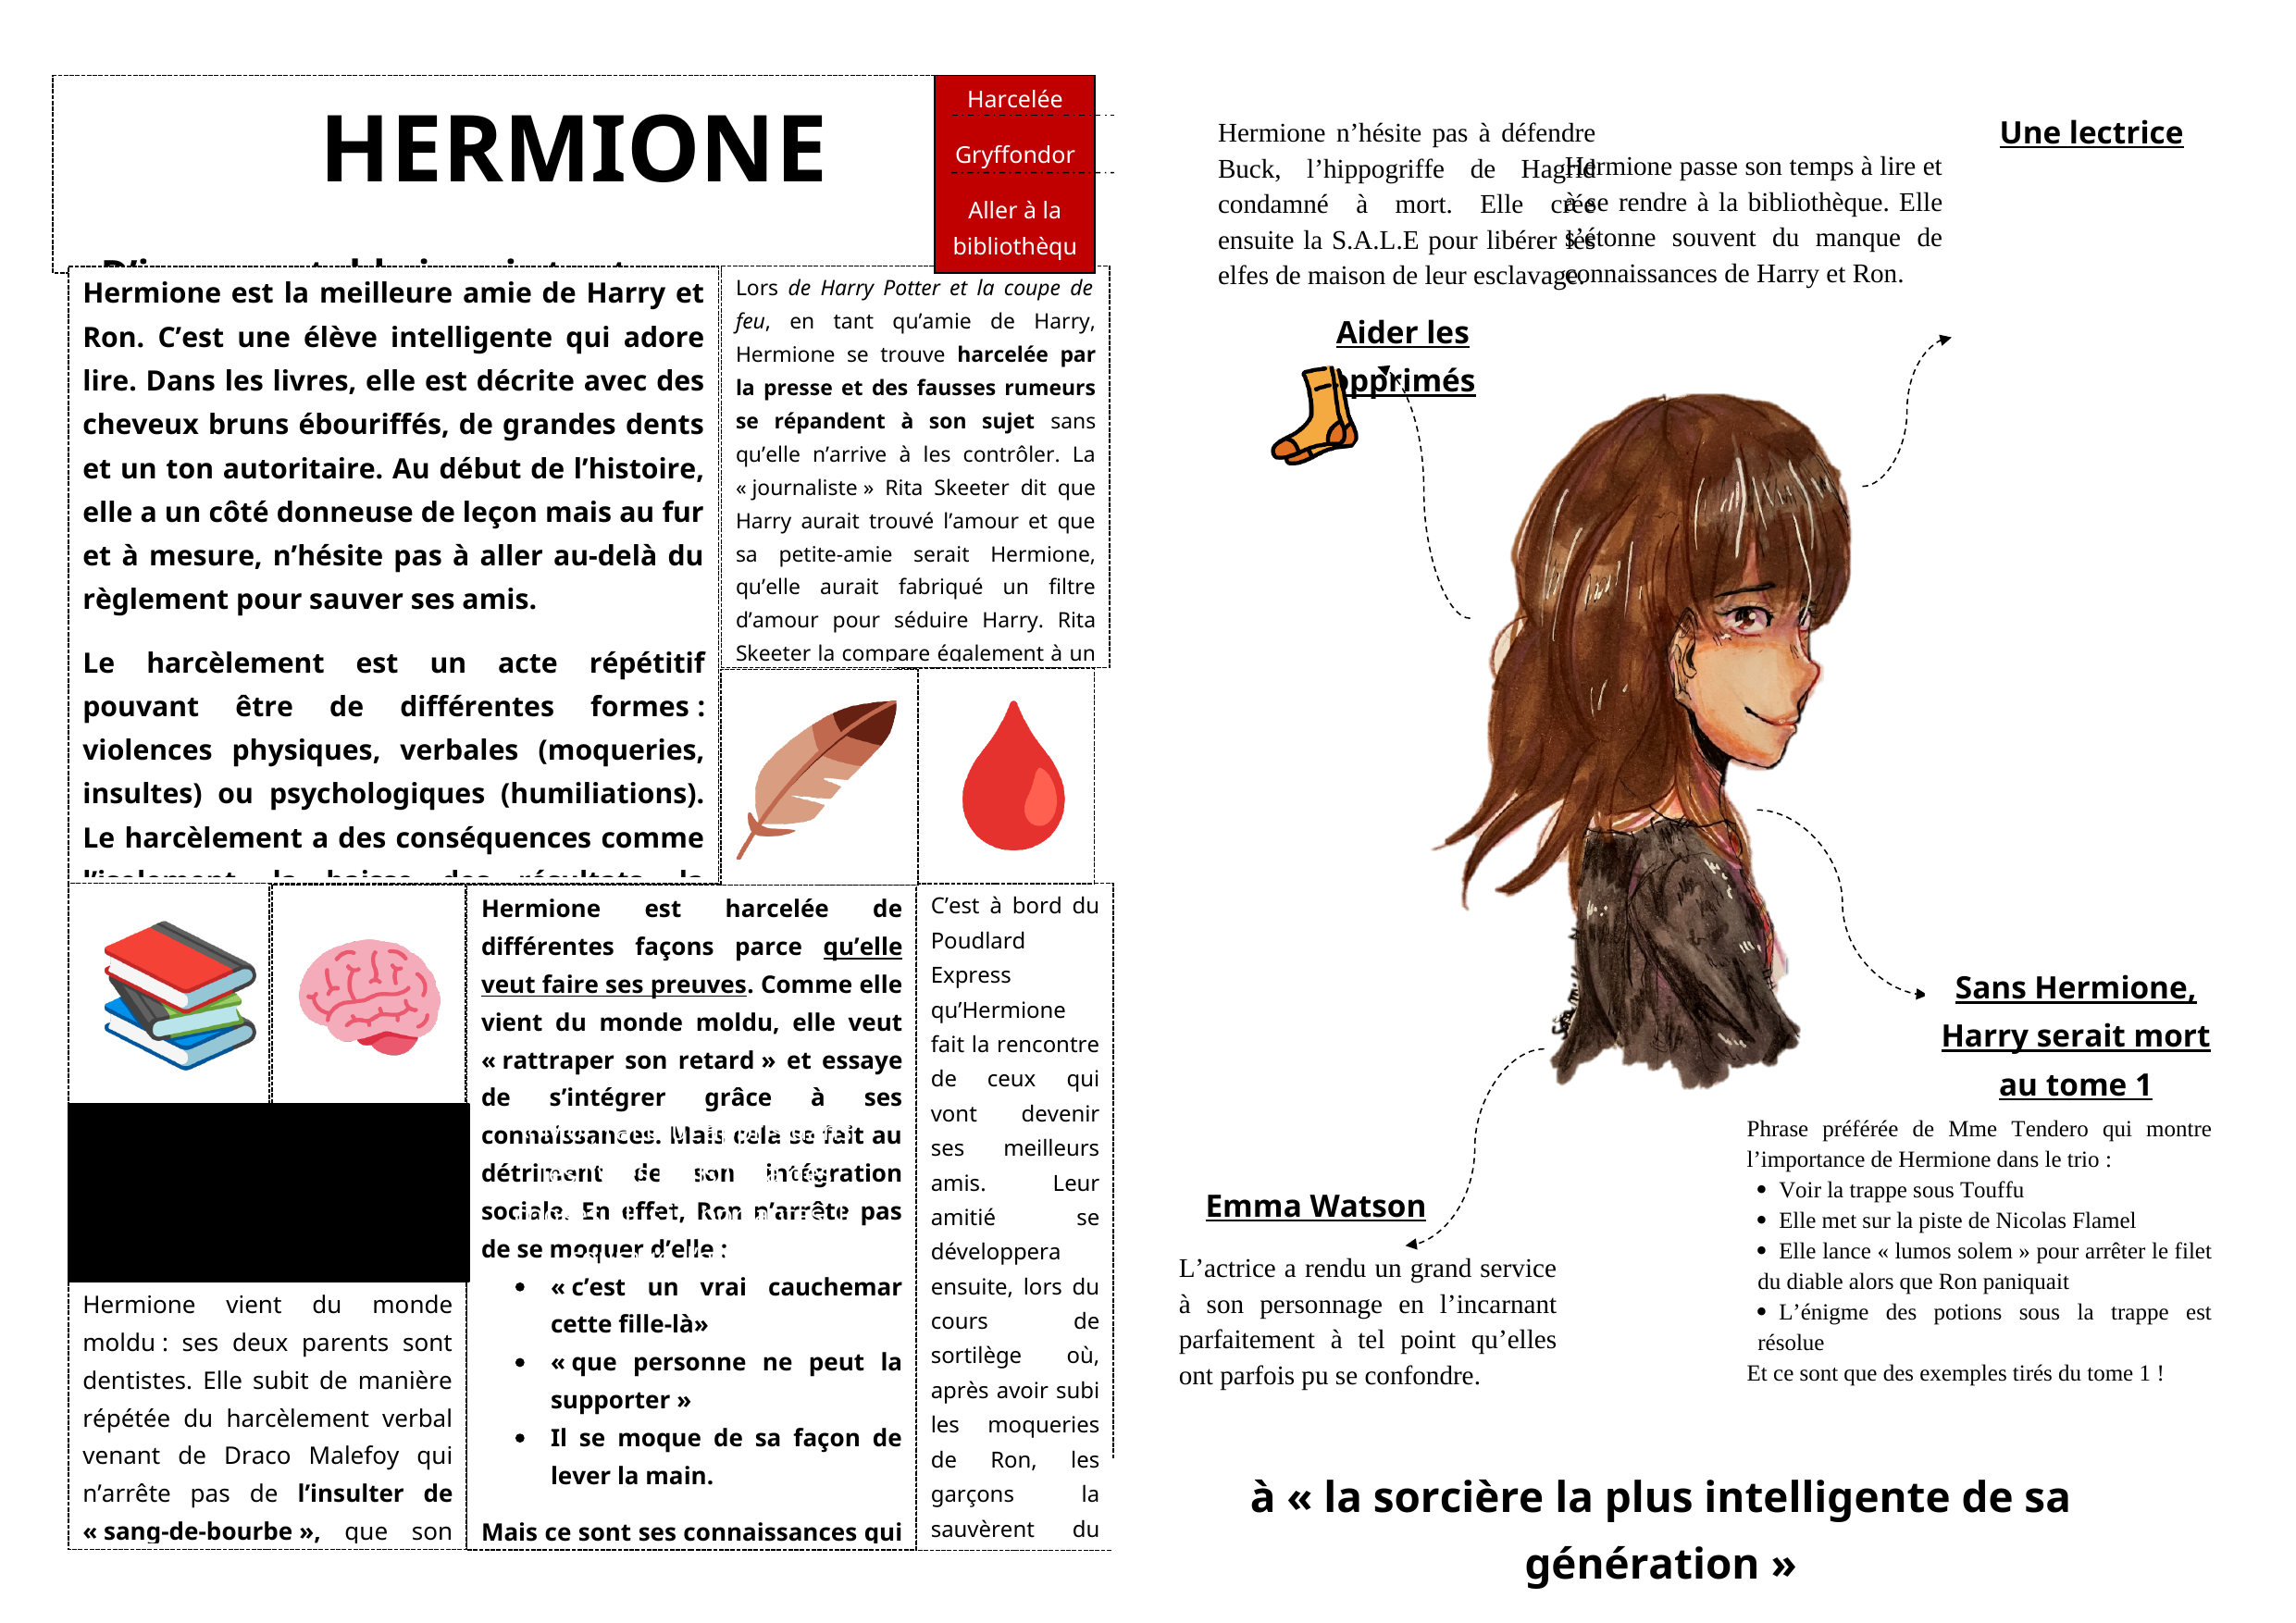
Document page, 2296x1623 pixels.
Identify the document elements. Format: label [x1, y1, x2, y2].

picture [99, 913, 259, 1073]
picture [1392, 369, 1874, 1112]
picture [953, 694, 1074, 856]
picture [734, 696, 897, 859]
picture [296, 932, 441, 1060]
picture [1261, 356, 1360, 470]
